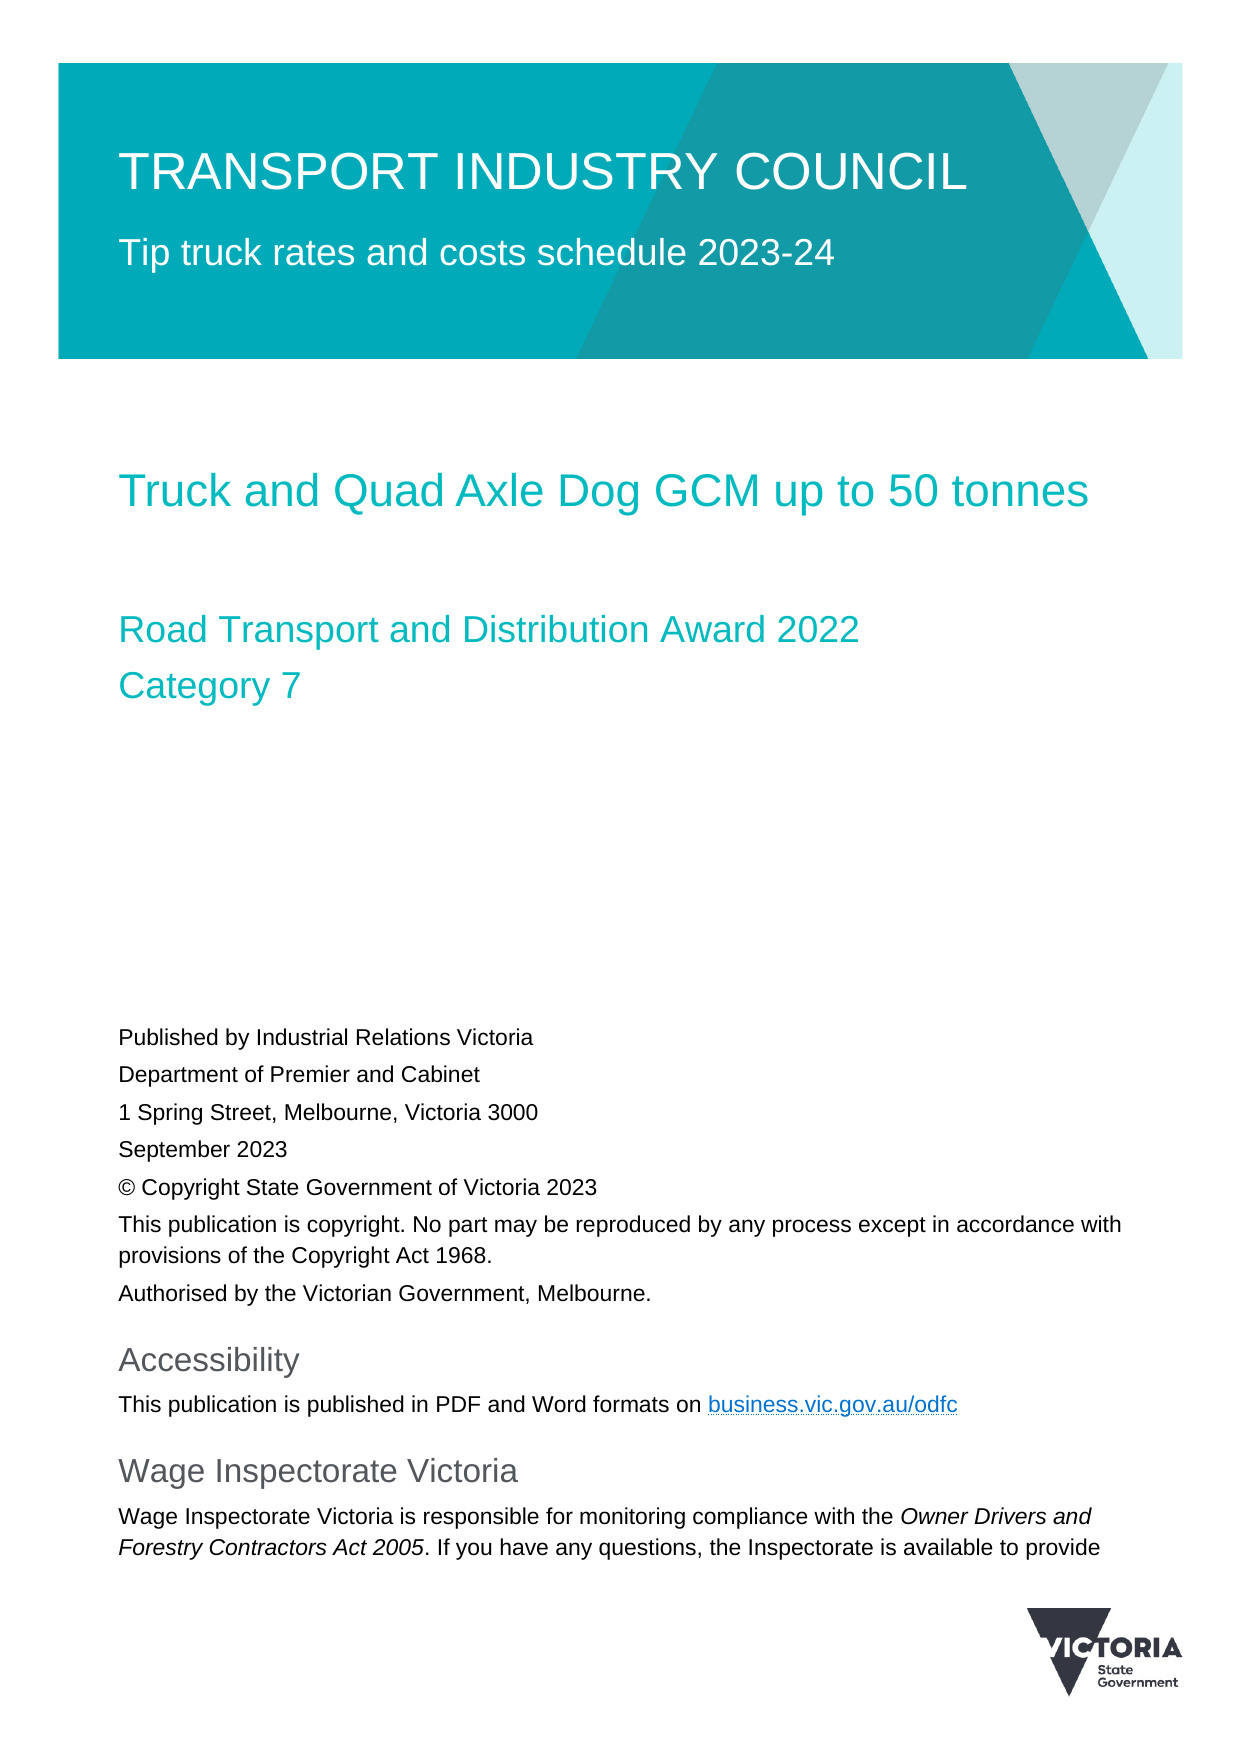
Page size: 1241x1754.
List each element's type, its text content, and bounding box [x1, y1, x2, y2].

picture [0, 1608, 1241, 1754]
text Published by Industrial Relations Victoria [118, 1019, 1152, 1050]
subtitle Truck and Quad Axle Dog GCM up to 50 tonnes [118, 405, 1152, 574]
text September 2023 [118, 1131, 1152, 1163]
table_header TRANSPORT INDUSTRY COUNCIL [118, 106, 1158, 200]
table_cell Tip truck rates and costs schedule 2023-24 [118, 200, 1158, 363]
text 1 Spring Street, Melbourne, Victoria 3000 [118, 1094, 1152, 1125]
text Department of Premier and Cabinet [118, 1056, 1152, 1088]
subtitle Accessibility [118, 1340, 1152, 1378]
subtitle Category 7 [118, 663, 1152, 706]
subtitle Road Transport and Distribution Award 2022 [118, 608, 1152, 651]
subtitle Wage Inspectorate Victoria [118, 1451, 1152, 1489]
text © Copyright State Government of Victoria 2023 [118, 1169, 1152, 1200]
text This publication is published in PDF and Word formats on business.vic.gov.au/odfc [118, 1386, 1152, 1418]
text Authorised by the Victorian Government, Melbourne. [118, 1275, 1152, 1306]
picture [0, 4, 1241, 359]
text This publication is copyright. No part may be reproduced by any process except in accordance with provisions of the Copyright Act 1968. [118, 1206, 1152, 1269]
